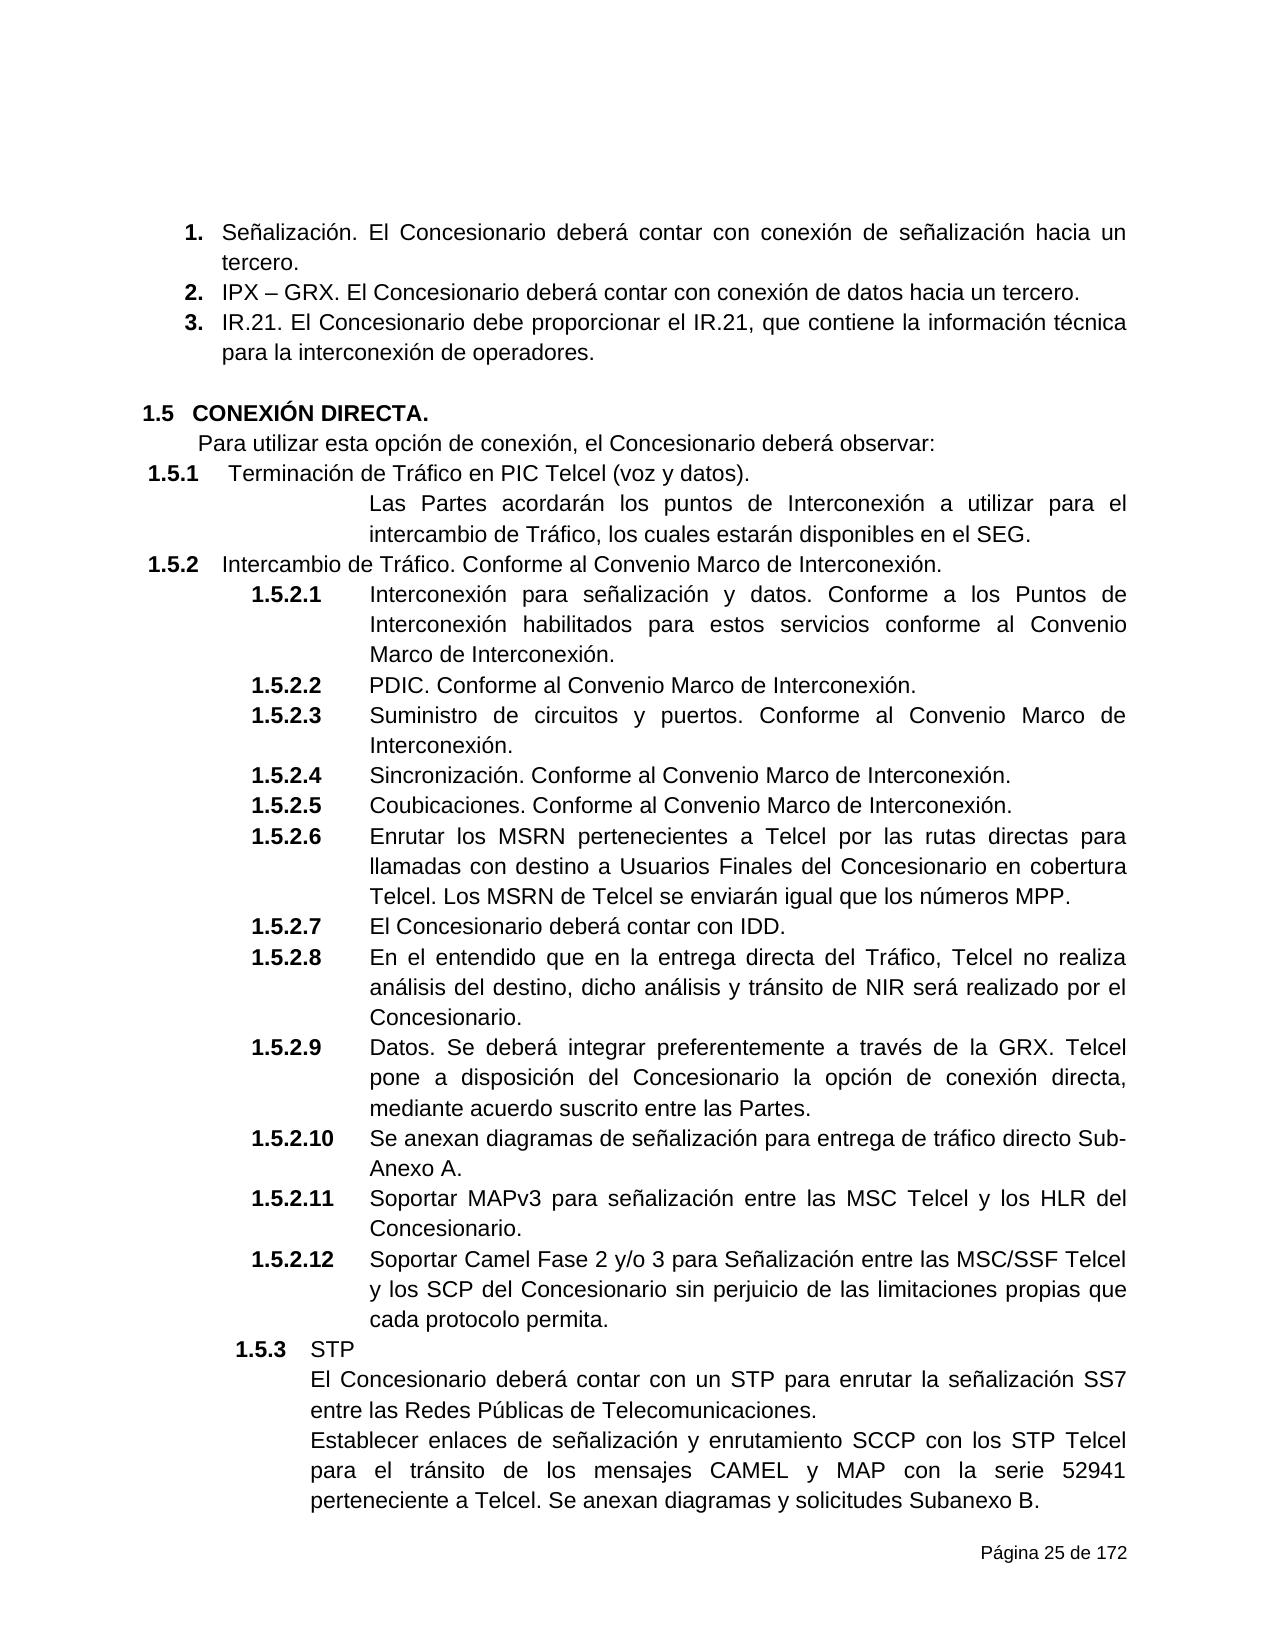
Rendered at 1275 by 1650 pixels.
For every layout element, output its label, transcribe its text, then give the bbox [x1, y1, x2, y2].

list Se anexan diagramas de señalización para entrega de tráfico directo Sub- Anexo A. [251, 1125, 1127, 1181]
list Señalización. El Concesionario deberá contar con conexión de señalización hacia un tercero. [184, 218, 1127, 275]
list CONEXIÓN DIRECTA. [142, 400, 1127, 426]
list Soportar Camel Fase 2 y/o 3 para Señalización entre las MSC/SSF Telcel y los SCP del Concesionario sin perjuicio de las limitaciones propias que cada protocolo permita. [251, 1246, 1127, 1332]
list PDIC. Conforme al Convenio Marco de Interconexión. [251, 672, 1127, 698]
list IPX – GRX. El Concesionario deberá contar con conexión de datos hacia un tercero. [184, 279, 1127, 305]
list Terminación de Tráfico en PIC Telcel (voz y datos). [148, 460, 1127, 487]
list El Concesionario deberá contar con IDD. [251, 913, 1127, 940]
list Sincronización. Conforme al Convenio Marco de Interconexión. [251, 762, 1127, 789]
list Enrutar los MSRN pertenecientes a Telcel por las rutas directas para llamadas con destino a Usuarios Finales del Concesionario en cobertura Telcel. Los MSRN de Telcel se enviarán igual que los números MPP. [251, 823, 1127, 909]
text El Concesionario deberá contar con un STP para enrutar la señalización SS7 entre las Redes Públicas de Telecomunicaciones. [310, 1366, 1127, 1423]
text Las Partes acordarán los puntos de Interconexión a utilizar para el intercambio de Tráfico, los cuales estarán disponibles en el SEG. [369, 490, 1127, 547]
list En el entendido que en la entrega directa del Tráfico, Telcel no realiza análisis del destino, dicho análisis y tránsito de NIR será realizado por el Concesionario. [251, 943, 1127, 1030]
list Intercambio de Tráfico. Conforme al Convenio Marco de Interconexión. [148, 551, 1127, 577]
list Coubicaciones. Conforme al Convenio Marco de Interconexión. [251, 792, 1127, 819]
list Soportar MAPv3 para señalización entre las MSC Telcel y los HLR del Concesionario. [251, 1185, 1127, 1242]
list Datos. Se deberá integrar preferentemente a través de la GRX. Telcel pone a disposición del Concesionario la opción de conexión directa, mediante acuerdo suscrito entre las Partes. [251, 1034, 1127, 1121]
text Establecer enlaces de señalización y enrutamiento SCCP con los STP Telcel para el tránsito de los mensajes CAMEL y MAP con la serie 52941 perteneciente a Telcel. Se anexan diagramas y solicitudes Subanexo B. [310, 1427, 1127, 1514]
list Interconexión para señalización y datos. Conforme a los Puntos de Interconexión habilitados para estos servicios conforme al Convenio Marco de Interconexión. [251, 581, 1127, 668]
list IR.21. El Concesionario debe proporcionar el IR.21, que contiene la información técnica para la interconexión de operadores. [184, 309, 1127, 366]
list Suministro de circuitos y puertos. Conforme al Convenio Marco de Interconexión. [251, 702, 1127, 758]
list STP [235, 1336, 1127, 1363]
text Para utilizar esta opción de conexión, el Concesionario deberá observar: [198, 430, 1127, 456]
